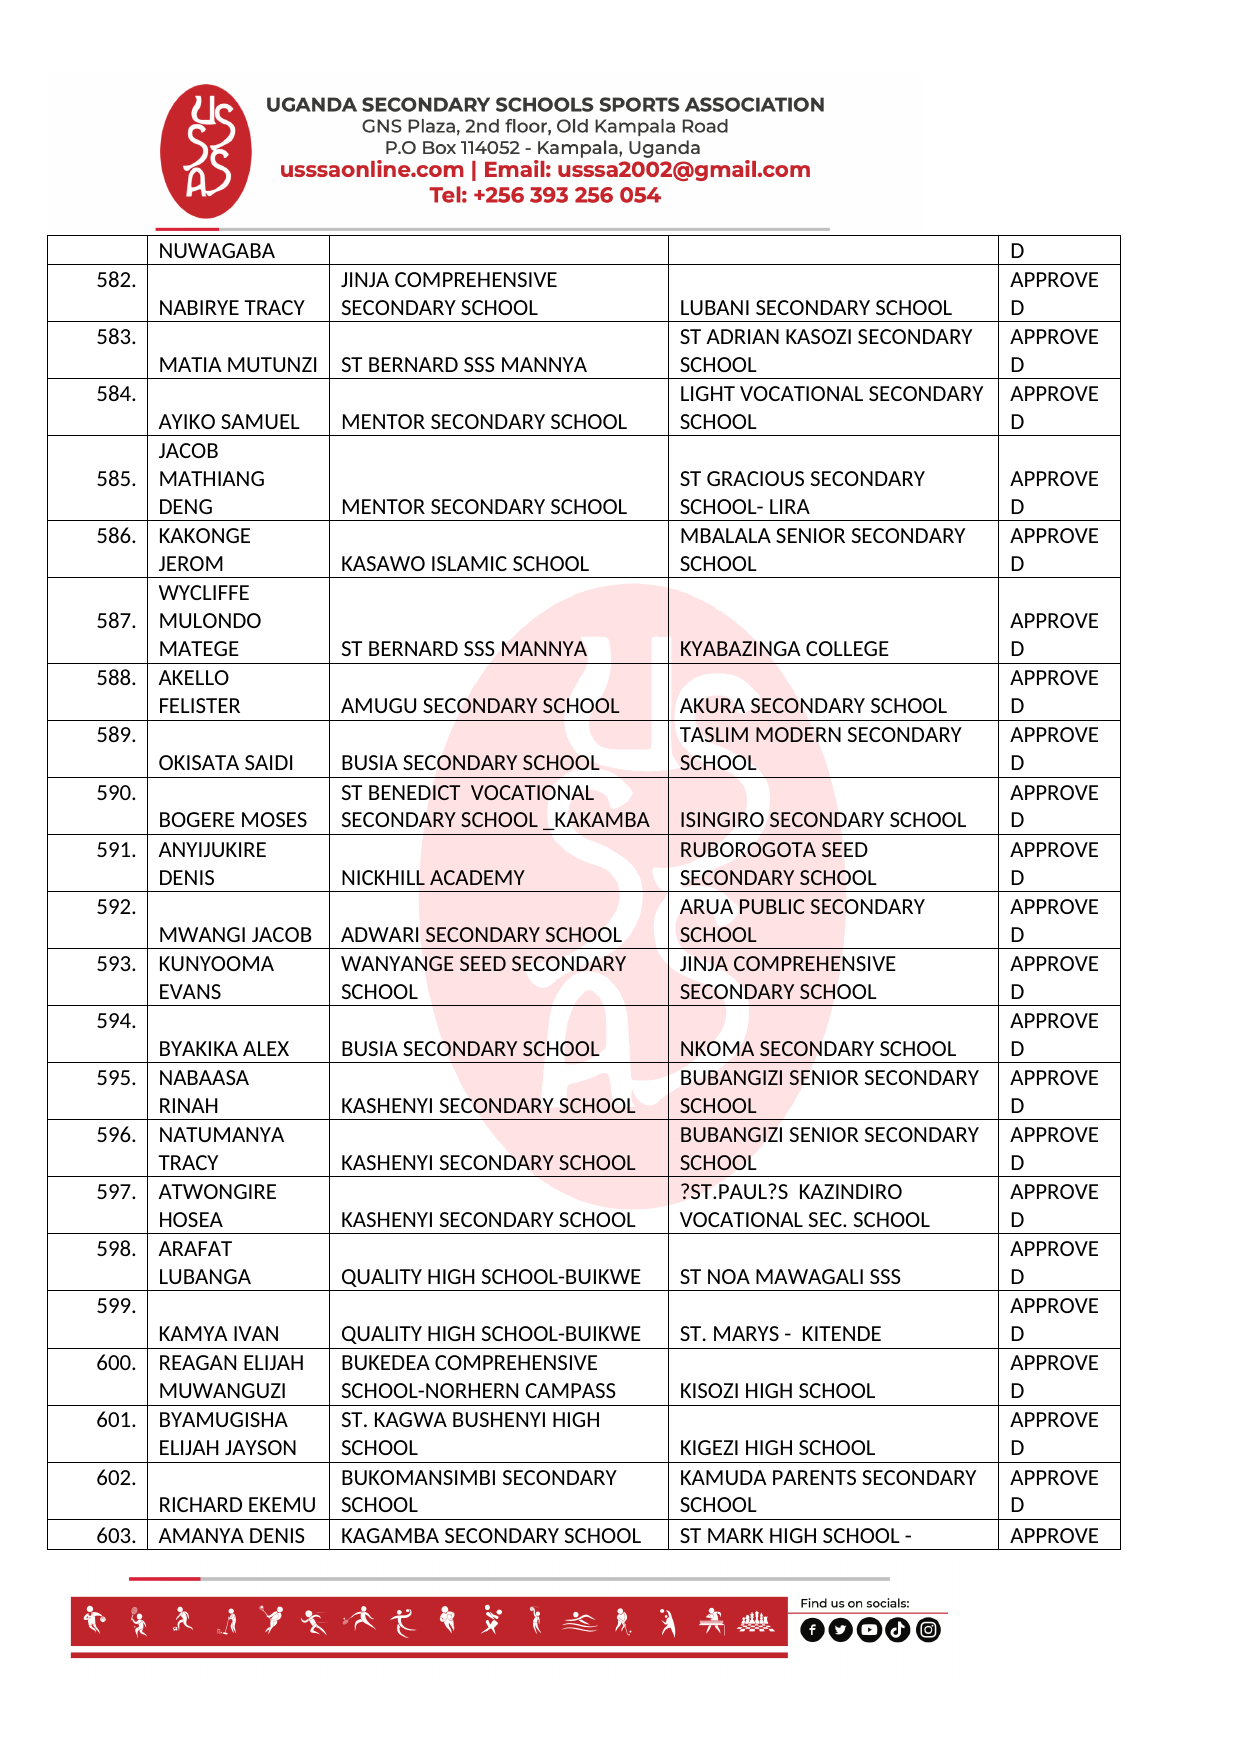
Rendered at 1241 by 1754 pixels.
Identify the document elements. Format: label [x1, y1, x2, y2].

picture [46, 73, 924, 235]
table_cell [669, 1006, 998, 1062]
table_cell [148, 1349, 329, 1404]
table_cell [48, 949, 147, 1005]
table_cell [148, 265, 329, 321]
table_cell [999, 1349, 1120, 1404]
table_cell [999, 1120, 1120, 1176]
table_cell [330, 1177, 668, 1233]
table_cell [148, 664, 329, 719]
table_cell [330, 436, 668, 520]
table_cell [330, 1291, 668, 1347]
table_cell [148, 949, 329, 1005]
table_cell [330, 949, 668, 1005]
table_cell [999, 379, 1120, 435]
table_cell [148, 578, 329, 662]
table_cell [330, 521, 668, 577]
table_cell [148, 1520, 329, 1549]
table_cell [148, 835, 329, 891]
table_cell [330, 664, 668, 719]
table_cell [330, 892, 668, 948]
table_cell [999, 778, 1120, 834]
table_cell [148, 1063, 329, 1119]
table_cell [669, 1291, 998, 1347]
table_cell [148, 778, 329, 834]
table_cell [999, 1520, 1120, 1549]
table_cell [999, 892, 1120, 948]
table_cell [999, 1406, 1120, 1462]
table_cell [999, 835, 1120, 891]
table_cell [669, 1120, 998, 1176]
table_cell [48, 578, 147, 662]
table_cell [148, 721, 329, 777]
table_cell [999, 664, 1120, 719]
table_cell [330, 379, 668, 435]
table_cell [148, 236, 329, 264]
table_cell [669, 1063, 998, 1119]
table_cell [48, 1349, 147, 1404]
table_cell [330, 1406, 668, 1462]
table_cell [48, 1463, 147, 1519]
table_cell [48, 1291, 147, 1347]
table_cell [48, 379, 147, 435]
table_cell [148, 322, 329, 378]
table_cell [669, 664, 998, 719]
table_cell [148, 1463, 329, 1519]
picture [46, 1558, 988, 1681]
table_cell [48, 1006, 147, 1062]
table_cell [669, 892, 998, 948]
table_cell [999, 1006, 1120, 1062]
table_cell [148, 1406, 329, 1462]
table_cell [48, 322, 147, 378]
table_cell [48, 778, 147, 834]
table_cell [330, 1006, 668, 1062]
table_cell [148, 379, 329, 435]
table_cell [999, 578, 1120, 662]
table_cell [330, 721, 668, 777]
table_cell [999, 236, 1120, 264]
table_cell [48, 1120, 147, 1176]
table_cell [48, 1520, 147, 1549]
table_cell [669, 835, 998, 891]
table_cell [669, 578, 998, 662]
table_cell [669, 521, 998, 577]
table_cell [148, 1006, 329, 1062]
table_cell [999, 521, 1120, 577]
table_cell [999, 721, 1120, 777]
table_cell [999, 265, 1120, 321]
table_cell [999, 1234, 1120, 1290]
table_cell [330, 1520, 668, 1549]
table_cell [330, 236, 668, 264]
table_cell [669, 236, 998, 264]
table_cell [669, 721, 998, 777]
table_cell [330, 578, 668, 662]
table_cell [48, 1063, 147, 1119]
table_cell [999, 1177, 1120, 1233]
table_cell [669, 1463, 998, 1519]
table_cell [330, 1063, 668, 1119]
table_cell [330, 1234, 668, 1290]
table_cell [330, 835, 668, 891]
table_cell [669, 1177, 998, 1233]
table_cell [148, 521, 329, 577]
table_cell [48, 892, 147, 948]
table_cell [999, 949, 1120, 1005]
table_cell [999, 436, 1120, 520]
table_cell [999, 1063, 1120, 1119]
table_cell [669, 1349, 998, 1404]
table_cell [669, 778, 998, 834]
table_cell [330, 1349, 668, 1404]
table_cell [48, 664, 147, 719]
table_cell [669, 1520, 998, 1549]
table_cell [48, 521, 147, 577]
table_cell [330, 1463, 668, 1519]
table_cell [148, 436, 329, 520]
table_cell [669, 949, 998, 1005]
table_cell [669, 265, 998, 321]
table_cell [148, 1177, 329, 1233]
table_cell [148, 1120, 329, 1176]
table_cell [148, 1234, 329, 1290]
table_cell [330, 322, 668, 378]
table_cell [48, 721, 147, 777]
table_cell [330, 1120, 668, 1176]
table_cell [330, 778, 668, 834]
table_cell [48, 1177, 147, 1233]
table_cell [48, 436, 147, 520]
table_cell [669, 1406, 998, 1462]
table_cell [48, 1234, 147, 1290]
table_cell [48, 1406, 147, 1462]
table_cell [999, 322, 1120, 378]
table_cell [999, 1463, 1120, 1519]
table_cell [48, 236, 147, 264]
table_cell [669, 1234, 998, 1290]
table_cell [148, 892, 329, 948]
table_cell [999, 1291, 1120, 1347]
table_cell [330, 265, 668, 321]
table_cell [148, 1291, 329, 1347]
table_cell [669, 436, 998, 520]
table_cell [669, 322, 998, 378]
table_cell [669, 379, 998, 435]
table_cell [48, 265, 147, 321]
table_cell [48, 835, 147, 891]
